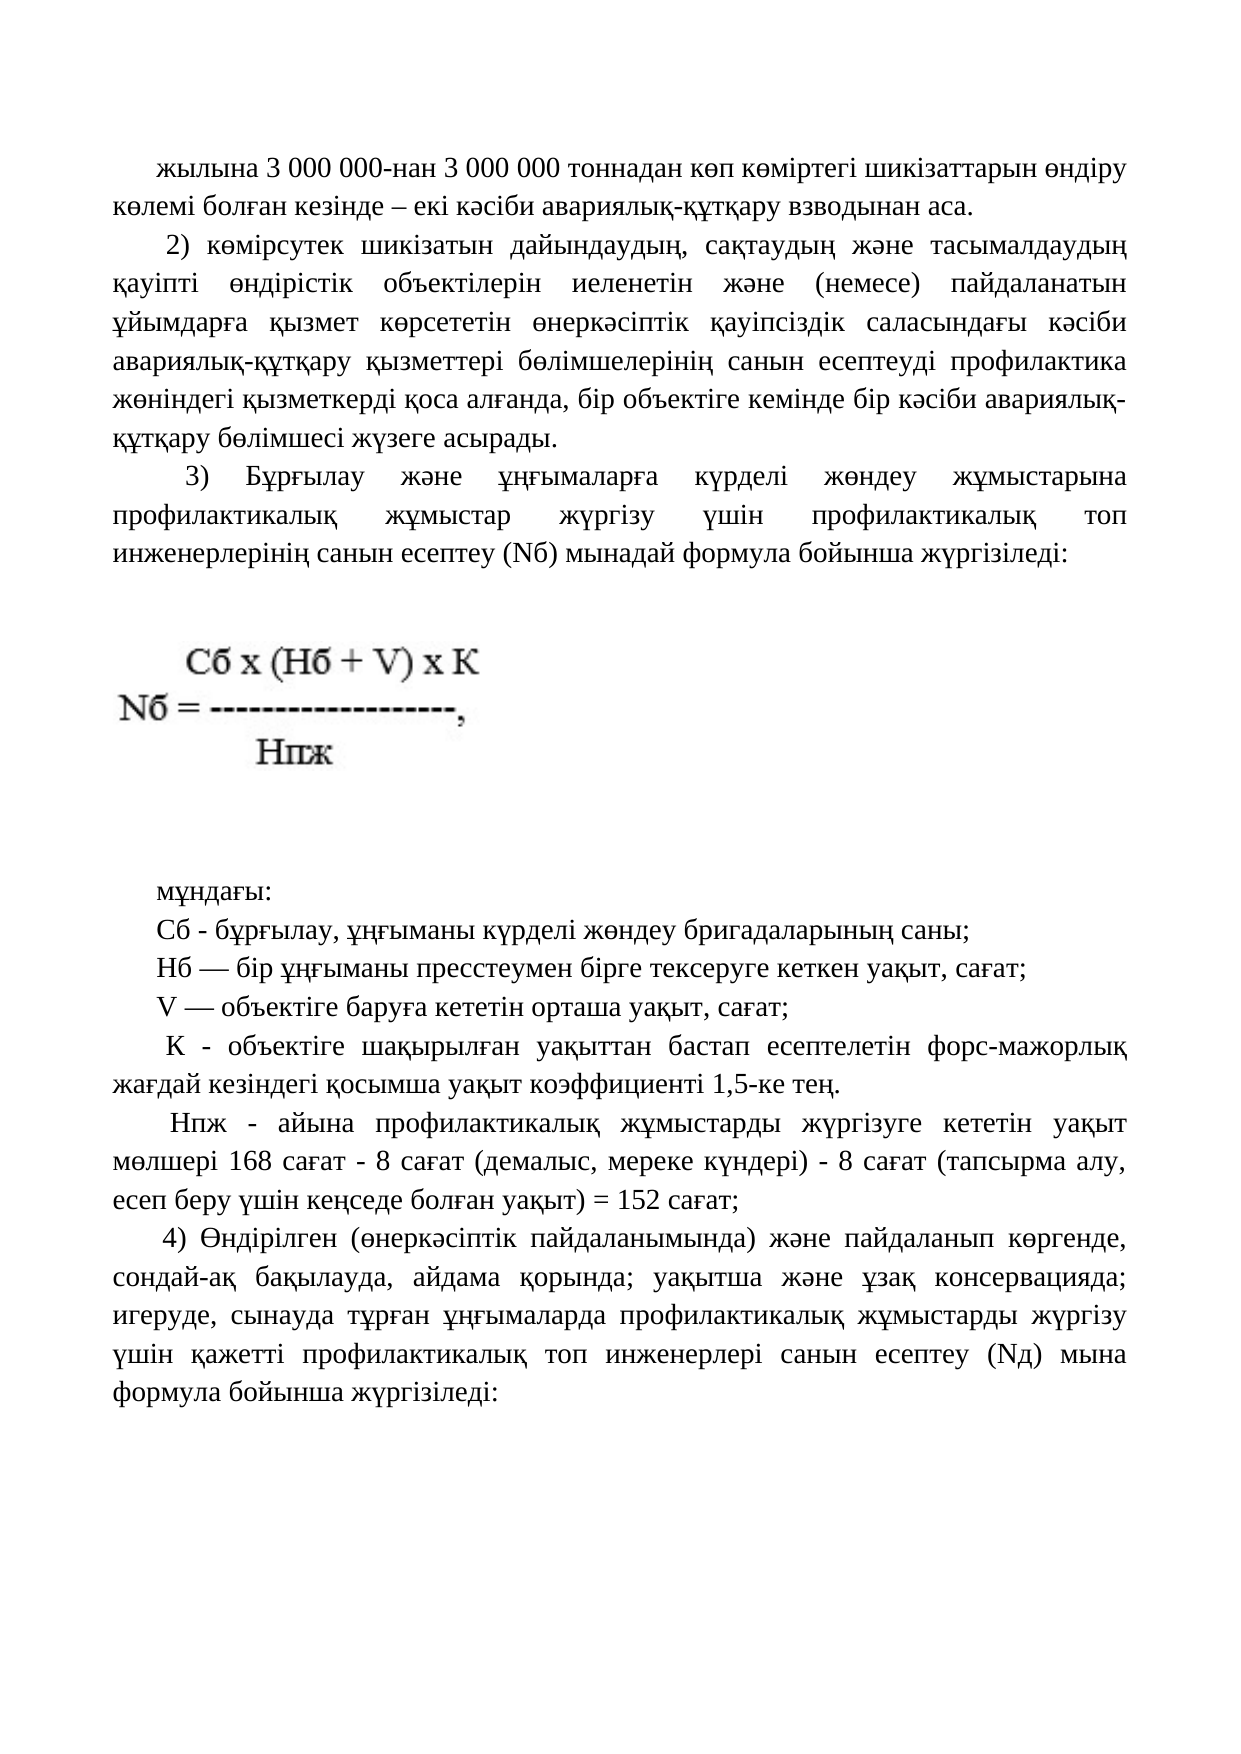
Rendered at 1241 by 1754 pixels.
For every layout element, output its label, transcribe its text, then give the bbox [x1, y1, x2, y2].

picture [112, 641, 486, 771]
text К - объектіге шақырылған уақыттан бастап есептелетін форс-мажорлық жағдай кезіндегі қосымша уақыт коэффициенті 1,5-ке тең. [112, 1028, 1128, 1100]
text Нб — бір ұңғыманы пресстеумен бірге тексеруге кеткен уақыт, сағат; [112, 951, 1128, 984]
text 2) көмірсутек шикізатын дайындаудың, сақтаудың және тасымалдаудың қауіпті өндірістік объектілерін иеленетін және (немесе) пайдаланатын ұйымдарға қызмет көрсететін өнеркәсіптік қауіпсіздік саласындағы кәсіби авариялық-құтқару қызметтері бөлімшелерінің санын есептеуді профилактика жөніндегі қызметкерді қоса алғанда, бір объектіге кемінде бір кәсіби авариялық-құтқару бөлімшесі жүзеге асырады. [112, 227, 1128, 453]
text 4) Өндірілген (өнеркәсіптік пайдаланымында) және пайдаланып көргенде, сондай-ақ бақылауда, айдама қорында; уақытша және ұзақ консервацияда; игеруде, сынауда тұрған ұңғымаларда профилактикалық жұмыстарды жүргізу үшін қажетті профилактикалық топ инженерлері санын есептеу (Nд) мына формула бойынша жүргізіледі: [112, 1220, 1128, 1408]
text 3) Бұрғылау және ұңғымаларға күрделі жөндеу жұмыстарына профилактикалық жұмыстар жүргізу үшін профилактикалық топ инженерлерінің санын есептеу (Nб) мынадай формула бойынша жүргізіледі: [112, 458, 1128, 569]
text Нпж - айына профилактикалық жұмыстарды жүргізуге кететін уақыт мөлшері 168 сағат - 8 сағат (демалыс, мереке күндері) - 8 сағат (тапсырма алу, есеп беру үшін кеңседе болған уақыт) = 152 сағат; [112, 1105, 1128, 1215]
text жылына 3 000 000-нан 3 000 000 тоннадан көп көміртегі шикізаттарын өндіру көлемі болған кезінде – екі кәсіби авариялық-құтқару взводынан аса. [112, 150, 1128, 222]
text Сб - бұрғылау, ұңғыманы күрделі жөндеу бригадаларының саны; [112, 912, 1128, 946]
text мұндағы: [112, 873, 1128, 907]
text V — объектіге баруға кететін орташа уақыт, сағат; [112, 989, 1128, 1023]
